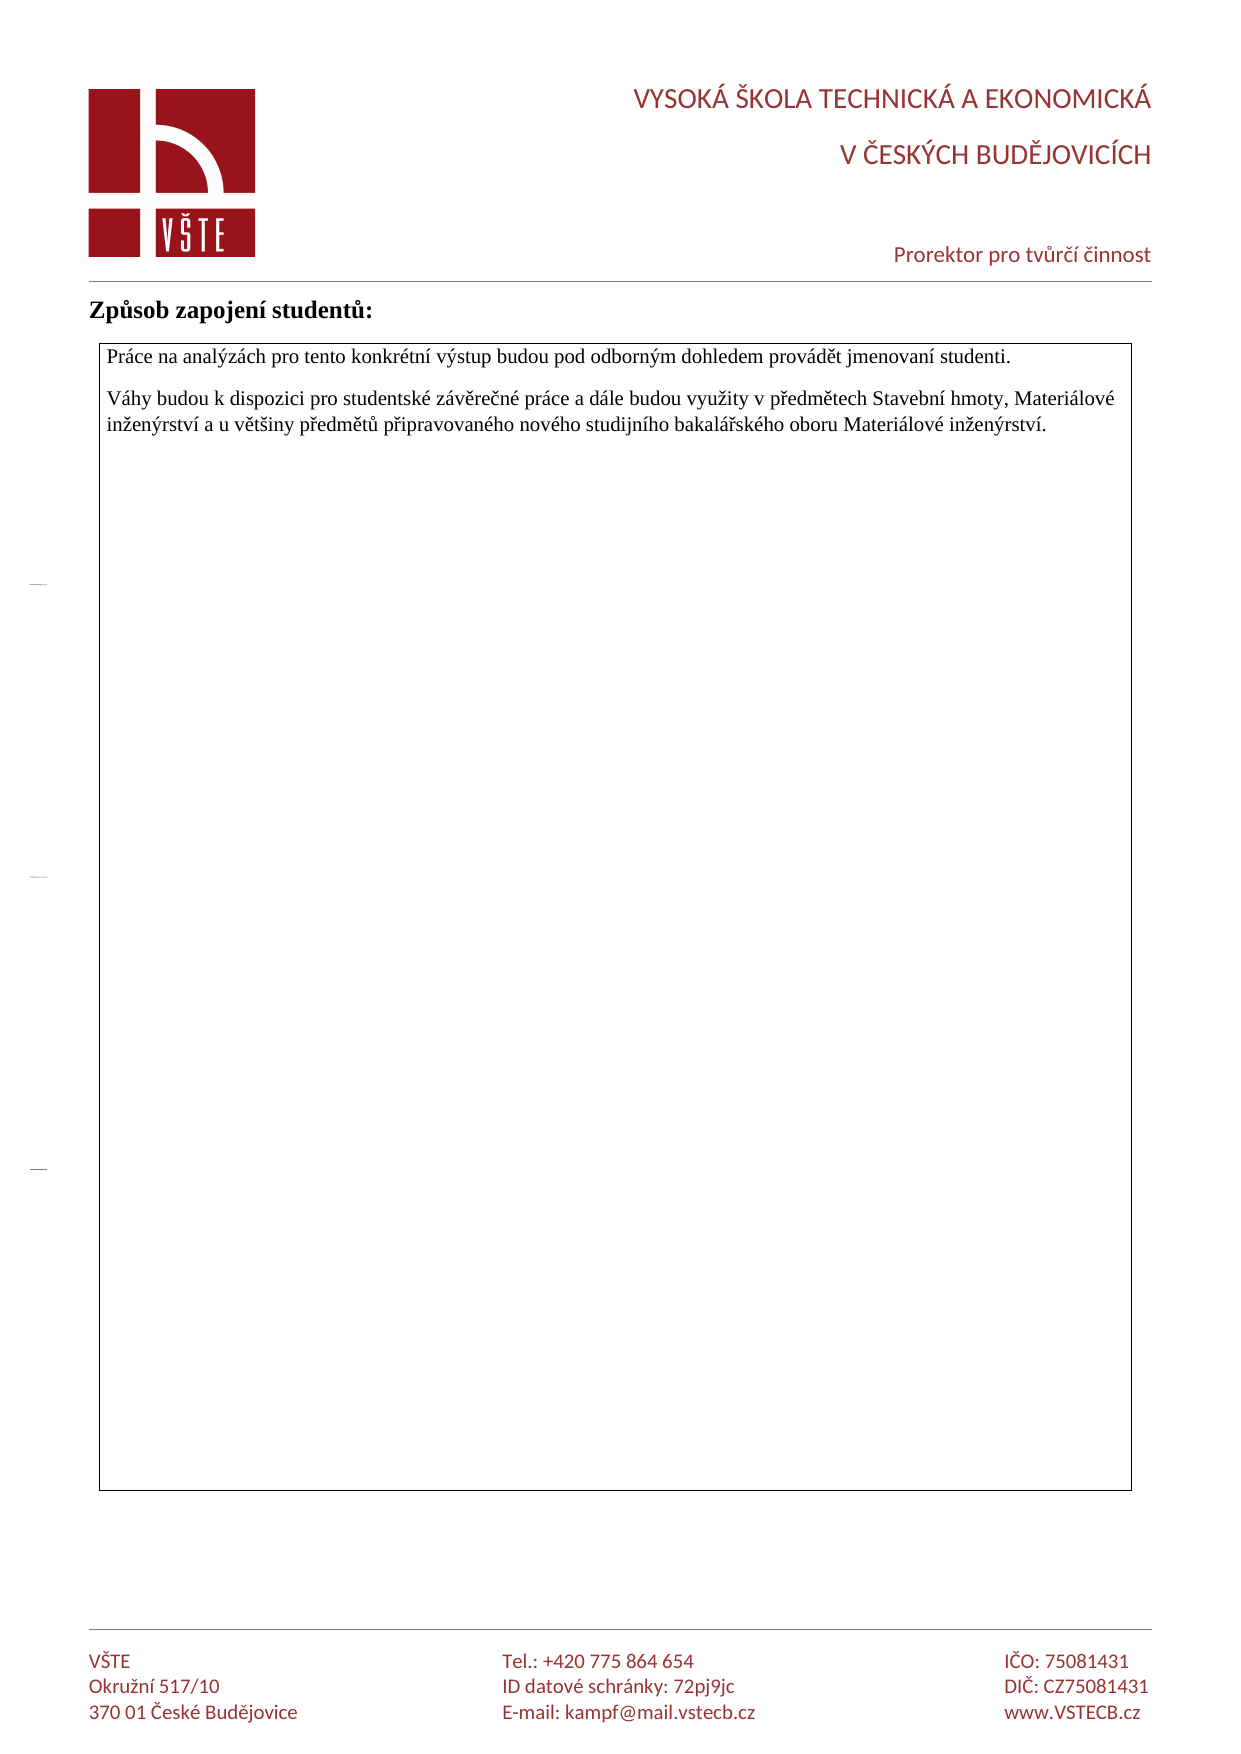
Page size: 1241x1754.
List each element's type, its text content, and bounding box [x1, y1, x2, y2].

text Způsob zapojení studentů: [89, 295, 1152, 324]
picture [88, 89, 255, 256]
table_header Práce na analýzách pro tento konkrétní výstup budou pod odborným dohledem provádět jmenovaní studenti. Váhy budou k dispozici pro studentské závěrečné práce a dále budou využity v předmětech Stavební hmoty, Materiálové inženýrství a u většiny předmětů připravovaného nového studijního bakalářského oboru Materiálové inženýrství. [100, 344, 1131, 1489]
